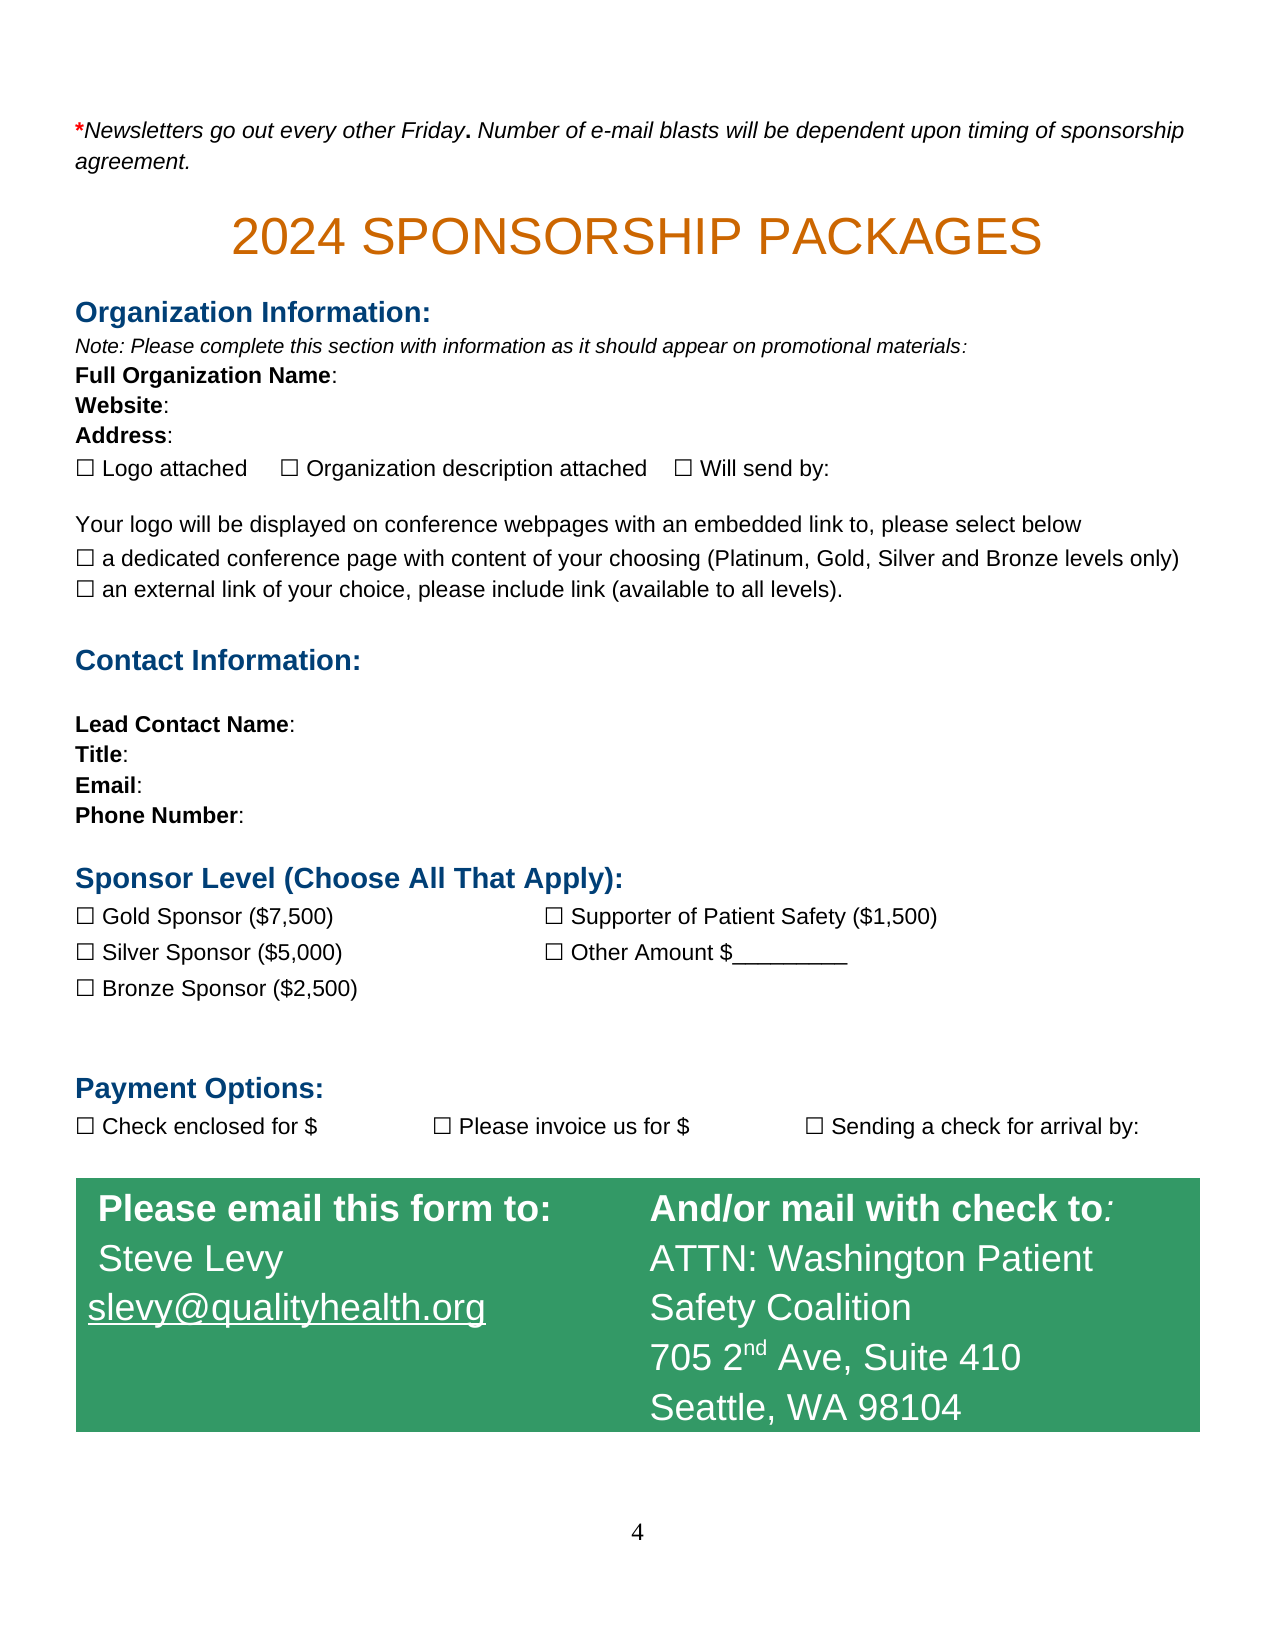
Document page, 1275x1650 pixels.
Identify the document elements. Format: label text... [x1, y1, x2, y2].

text Gold Sponsor ($7,500) Supporter of Patient Safety ($1,500) [75, 899, 1200, 931]
text Contact Information: [75, 642, 1200, 676]
text Lead Contact Name: [75, 711, 1200, 738]
text Phone Number: [75, 802, 1200, 828]
text Logo attached Organization description attached Will send by: [75, 452, 1200, 483]
text Your logo will be displayed on conference webpages with an embedded link to, please select below [75, 483, 1200, 538]
text Website: [75, 392, 1200, 418]
text Note: Please complete this section with information as it should appear on promotional materials: [75, 334, 1200, 358]
text 2024 SPONSORSHIP PACKAGES [75, 205, 1200, 265]
table_header And/or mail with check to: ATTN: Washington Patient Safety Coalition 705 2nd Ave, Suite 410 Seattle, WA 98104 [638, 1178, 1200, 1432]
text Email: [75, 772, 1200, 798]
text Sponsor Level (Choose All That Apply): [75, 832, 1200, 894]
text Silver Sponsor ($5,000) Other Amount $_________ [75, 936, 1200, 967]
text Check enclosed for $ Please invoice us for $ Sending a check for arrival by: [75, 1109, 1200, 1174]
text a dedicated conference page with content of your choosing (Platinum, Gold, Silver and Bronze levels only) an external link of your choice, please include link (available to all levels). [75, 541, 1200, 604]
table_header Please email this form to: Steve Levy slevy@qualityhealth.org [76, 1178, 638, 1432]
text Full Organization Name: [75, 362, 1200, 388]
text Title: [75, 741, 1200, 768]
text Organization Information: [75, 296, 1200, 329]
text Address: [75, 422, 1200, 448]
text Bronze Sponsor ($2,500) [75, 971, 1200, 1003]
text Payment Options: [75, 1071, 1200, 1104]
text *Newsletters go out every other Friday. Number of e-mail blasts will be dependent upon timing of sponsorship agreement. [75, 117, 1200, 174]
